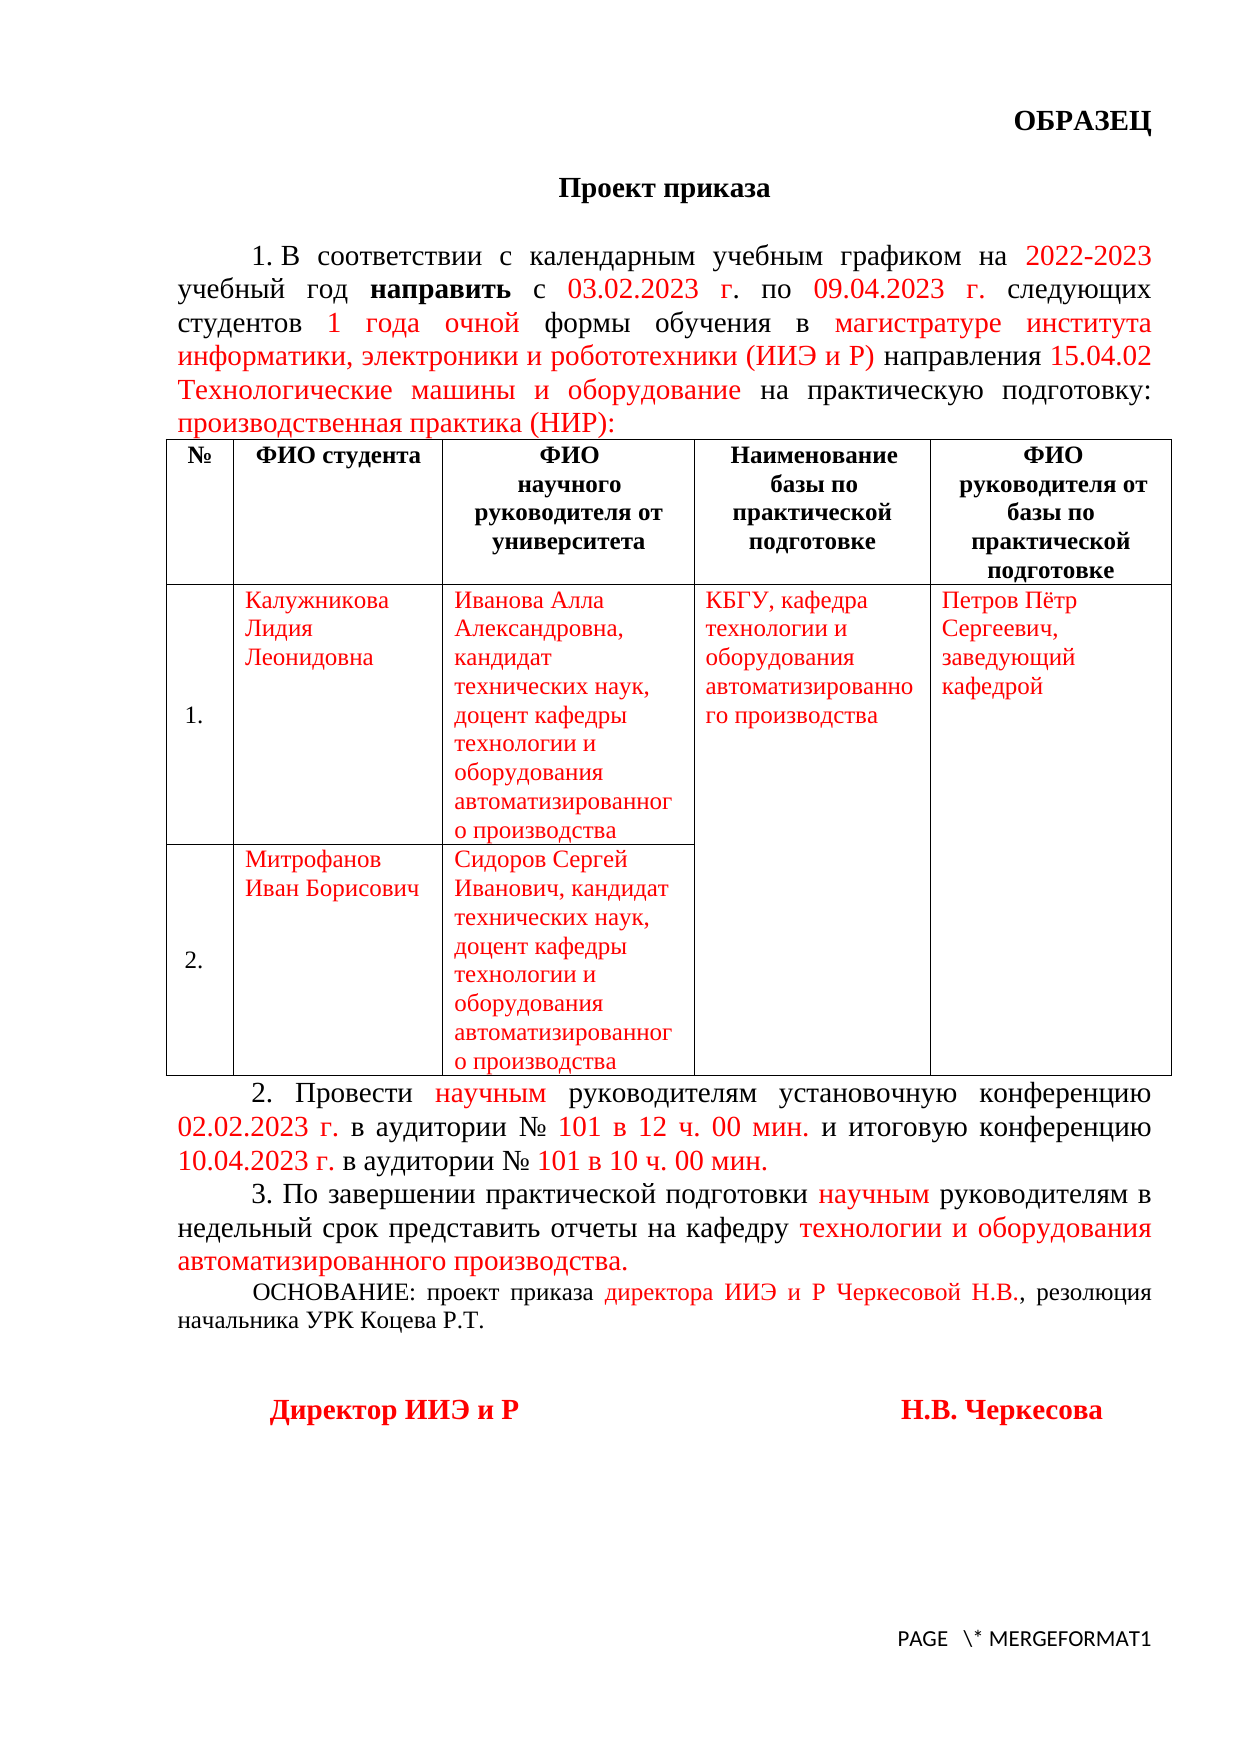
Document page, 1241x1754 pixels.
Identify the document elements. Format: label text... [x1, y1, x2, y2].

text 3. По завершении практической подготовки научным руководителям в недельный срок представить отчеты на кафедру технологии и оборудования автоматизированного производства. [177, 1176, 1152, 1277]
table_header ФИО студента [234, 440, 442, 584]
text ОСНОВАНИЕ: проект приказа директора ИИЭ и Р Черкесовой Н.В., резолюция начальника УРК Коцева Р.Т. [177, 1277, 1152, 1334]
table_cell Митрофанов Иван Борисович [234, 845, 442, 1074]
table_cell Калужникова Лидия Леонидовна [234, 585, 442, 843]
table_header ФИО научного руководителя от университета [443, 440, 694, 584]
text ОБРАЗЕЦ [177, 103, 1152, 137]
list В соответствии с календарным учебным графиком на 2022-2023 учебный год направить с 03.02.2023 г. по 09.04.2023 г. следующих студентов 1 года очной формы обучения в магистратуре института информатики, электроники и робототехники (ИИЭ и Р) направления 15.04.02 Технологические машины и оборудование на практическую подготовку: производственная практика (НИР): [177, 238, 1152, 439]
table_cell Иванова Алла Александровна, кандидат технических наук, доцент кафедры технологии и оборудования автоматизированного производства [443, 585, 694, 843]
table_cell Сидоров Сергей Иванович, кандидат технических наук, доцент кафедры технологии и оборудования автоматизированного производства [443, 845, 694, 1074]
table_header Наименование базы по практической подготовке [695, 440, 930, 584]
table_cell Петров Пётр Сергеевич, заведующий кафедрой [931, 585, 1171, 1074]
table_header № [167, 440, 233, 584]
table_cell [167, 585, 233, 843]
table_cell [167, 845, 233, 1074]
text 2. Провести научным руководителям установочную конференцию 02.02.2023 г. в аудитории № 101 в 12 ч. 00 мин. и итоговую конференцию 10.04.2023 г. в аудитории № 101 в 10 ч. 00 мин. [177, 1076, 1152, 1176]
text Директор ИИЭ и Р Н.В. Черкесова [177, 1392, 1152, 1425]
table_cell КБГУ, кафедра технологии и оборудования автоматизированного производства [695, 585, 930, 1074]
table_header ФИО руководителя от базы по практической подготовке [931, 440, 1171, 584]
text Проект приказа [177, 171, 1152, 204]
